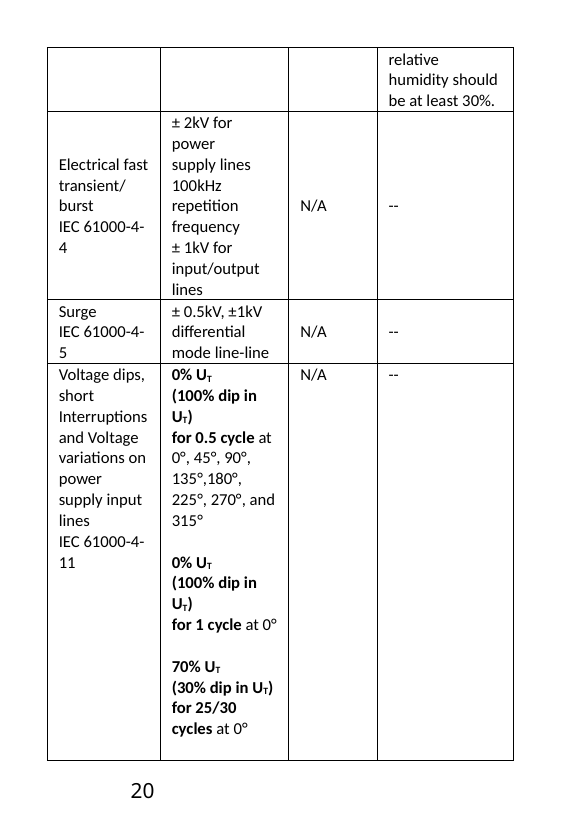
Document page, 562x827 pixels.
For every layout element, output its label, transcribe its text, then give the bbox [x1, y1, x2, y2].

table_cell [161, 364, 288, 760]
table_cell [378, 48, 513, 111]
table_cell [48, 364, 160, 760]
table_cell -- [378, 112, 513, 299]
table_cell Electrical fast transient/ burst IEC 61000-4-4 [48, 112, 160, 299]
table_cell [161, 48, 288, 111]
table_cell ± 2kV for power supply lines 100kHz repetition frequency ± 1kV for input/output lines [161, 112, 288, 299]
table_cell Surge IEC 61000-4-5 [48, 300, 160, 363]
table_cell ± 0.5kV, ±1kV differential mode line-line [161, 300, 288, 363]
table_cell N/A [289, 364, 377, 760]
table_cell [48, 48, 160, 111]
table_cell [289, 48, 377, 111]
table_cell N/A [289, 300, 377, 363]
table_cell -- [378, 300, 513, 363]
table_cell N/A [289, 112, 377, 299]
table_cell -- [378, 364, 513, 760]
